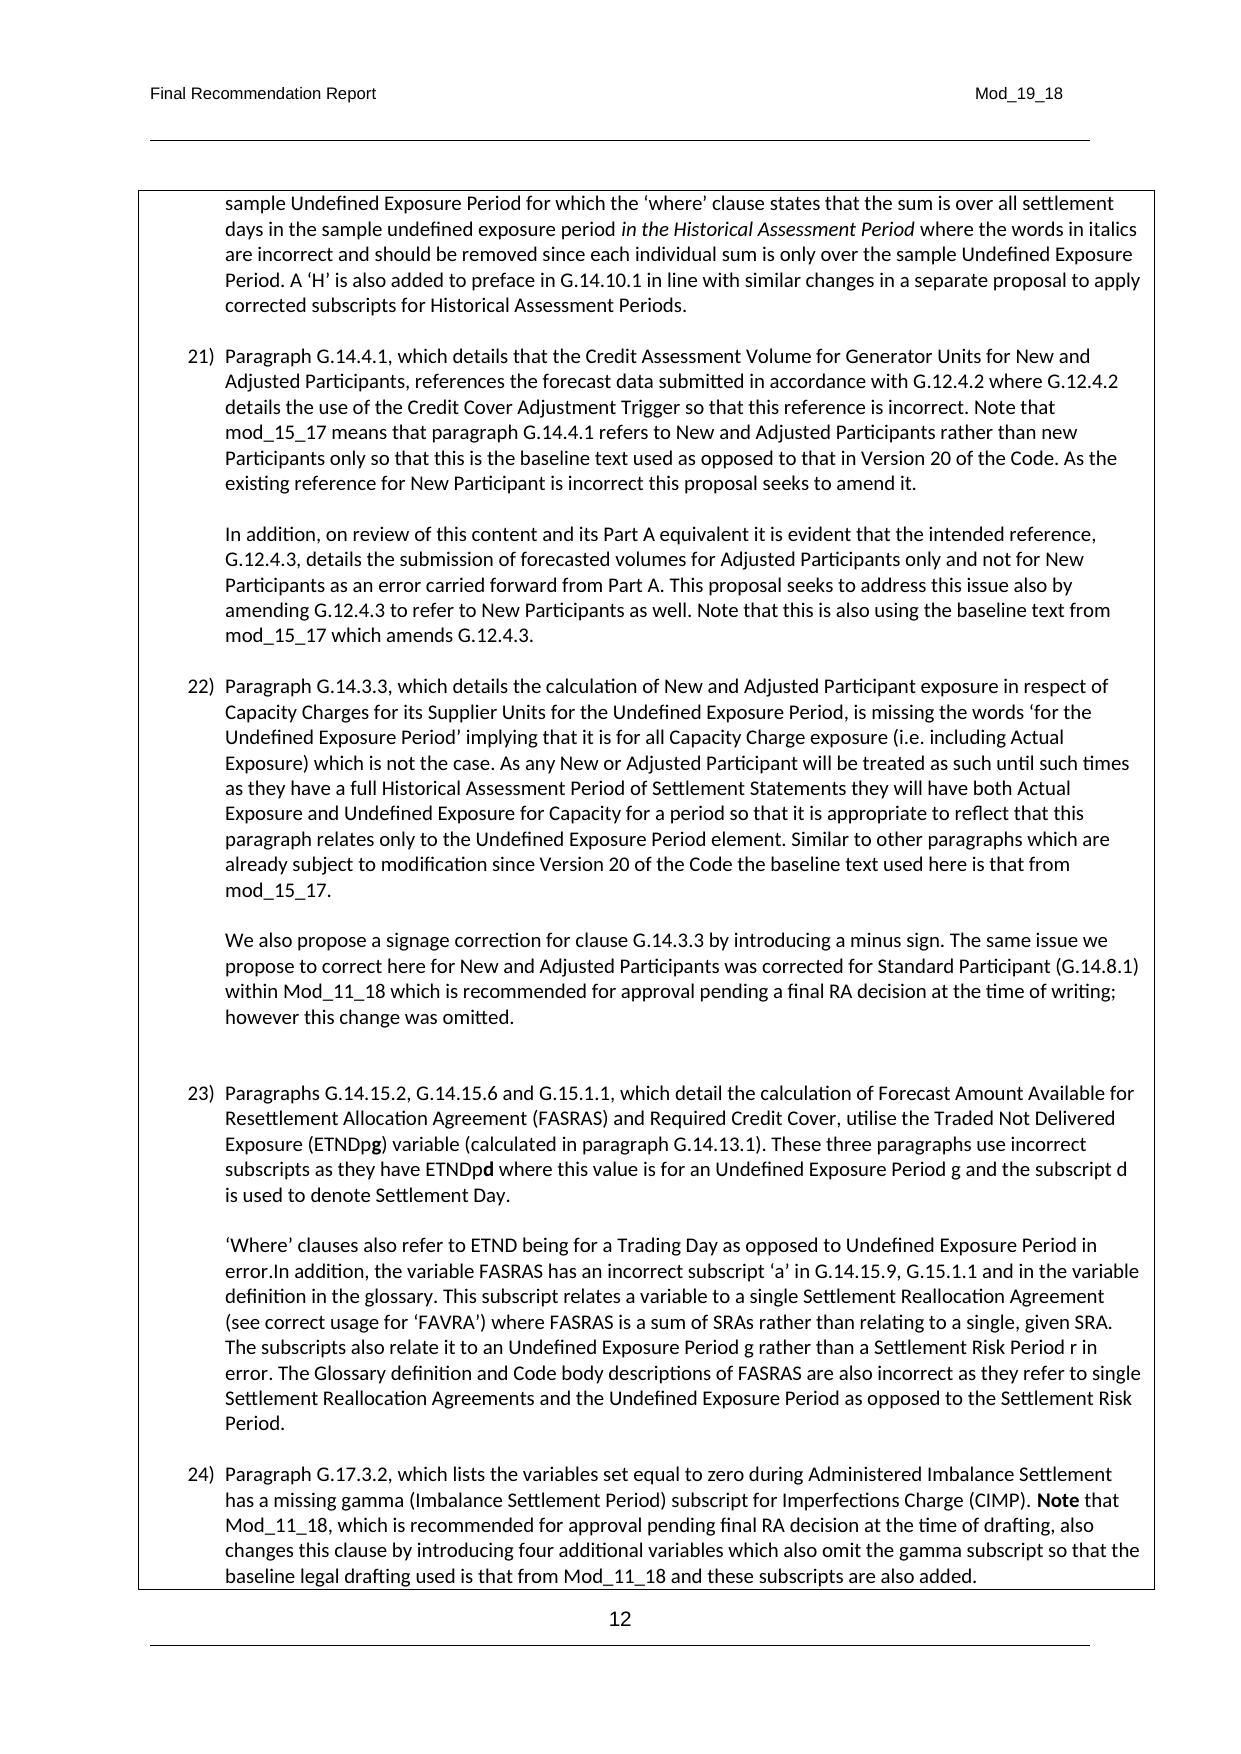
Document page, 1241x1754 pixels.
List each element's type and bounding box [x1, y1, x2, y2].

table_cell [139, 191, 1154, 1588]
